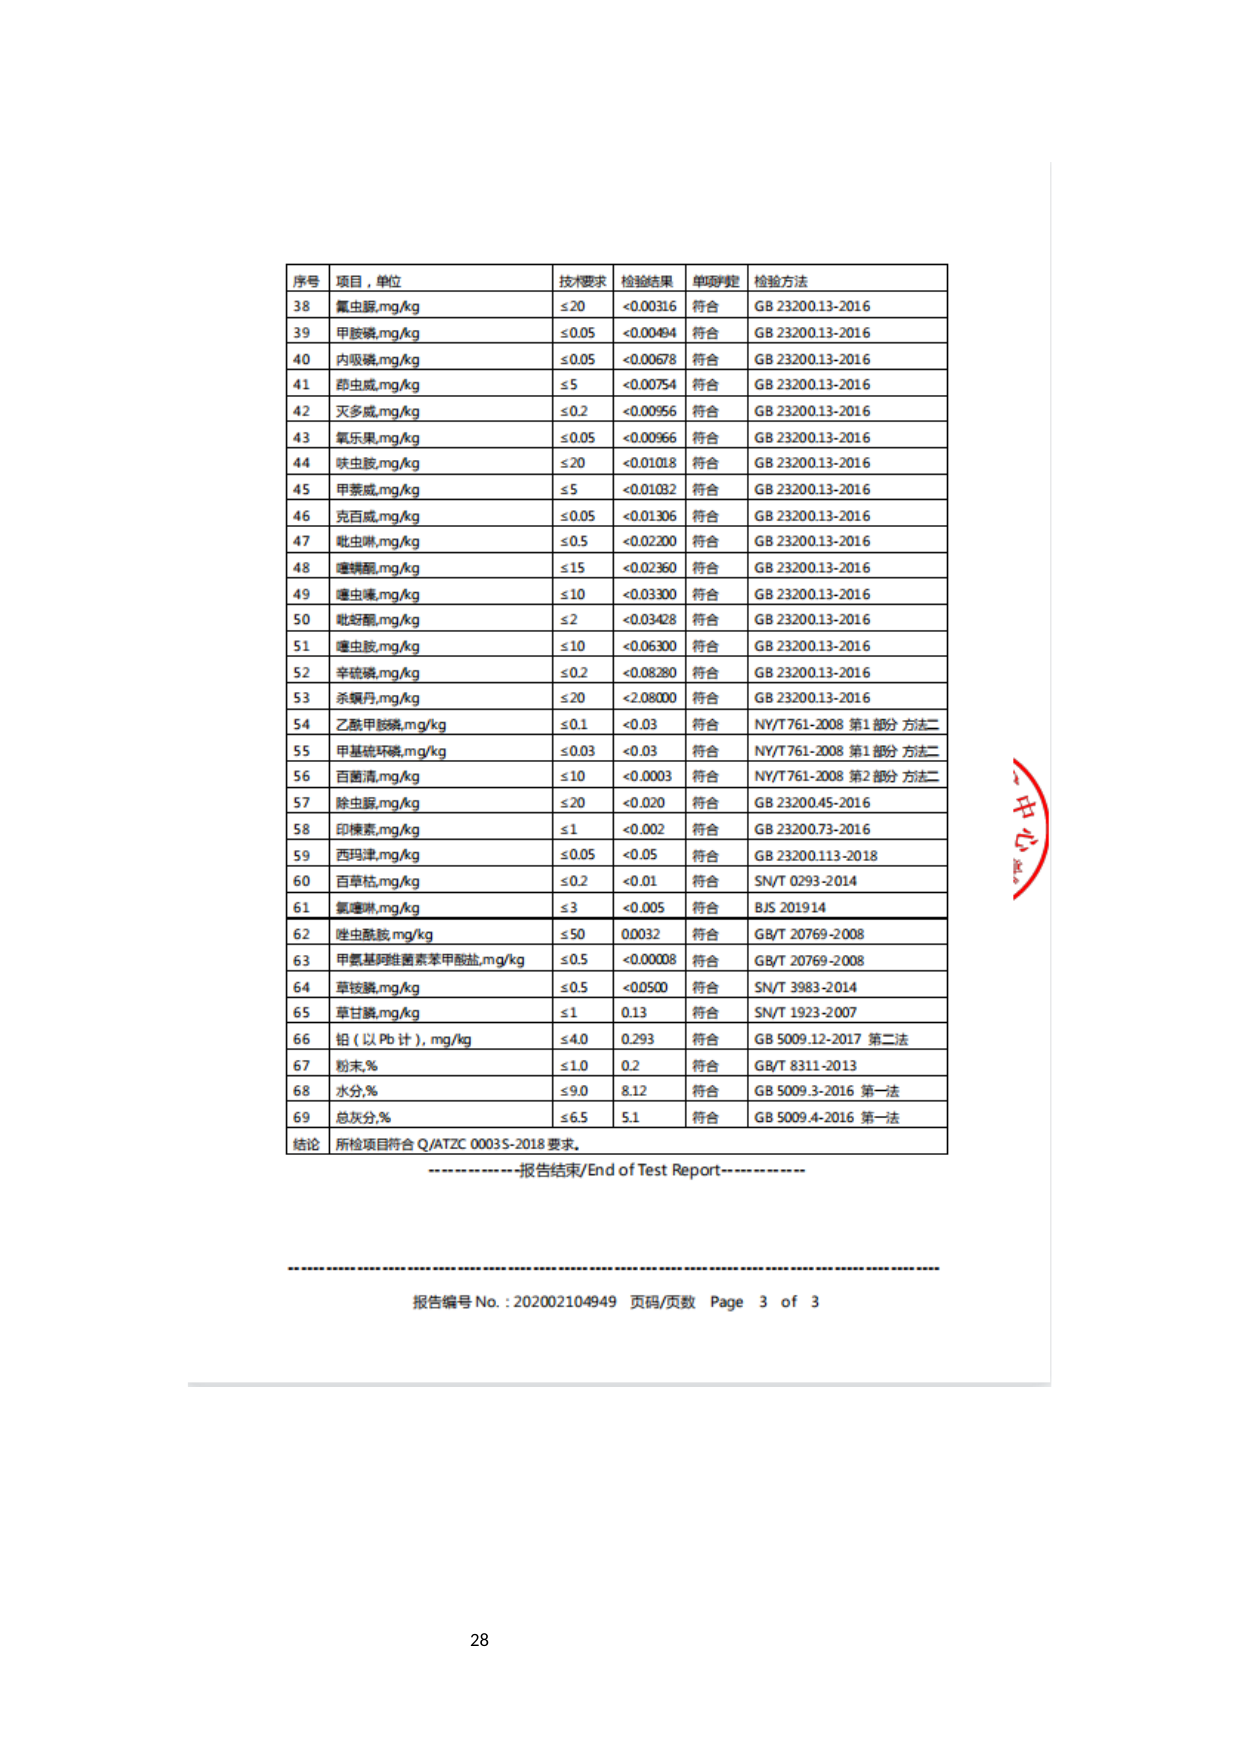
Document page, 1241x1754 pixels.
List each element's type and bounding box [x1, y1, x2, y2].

picture [187, 162, 1052, 1387]
